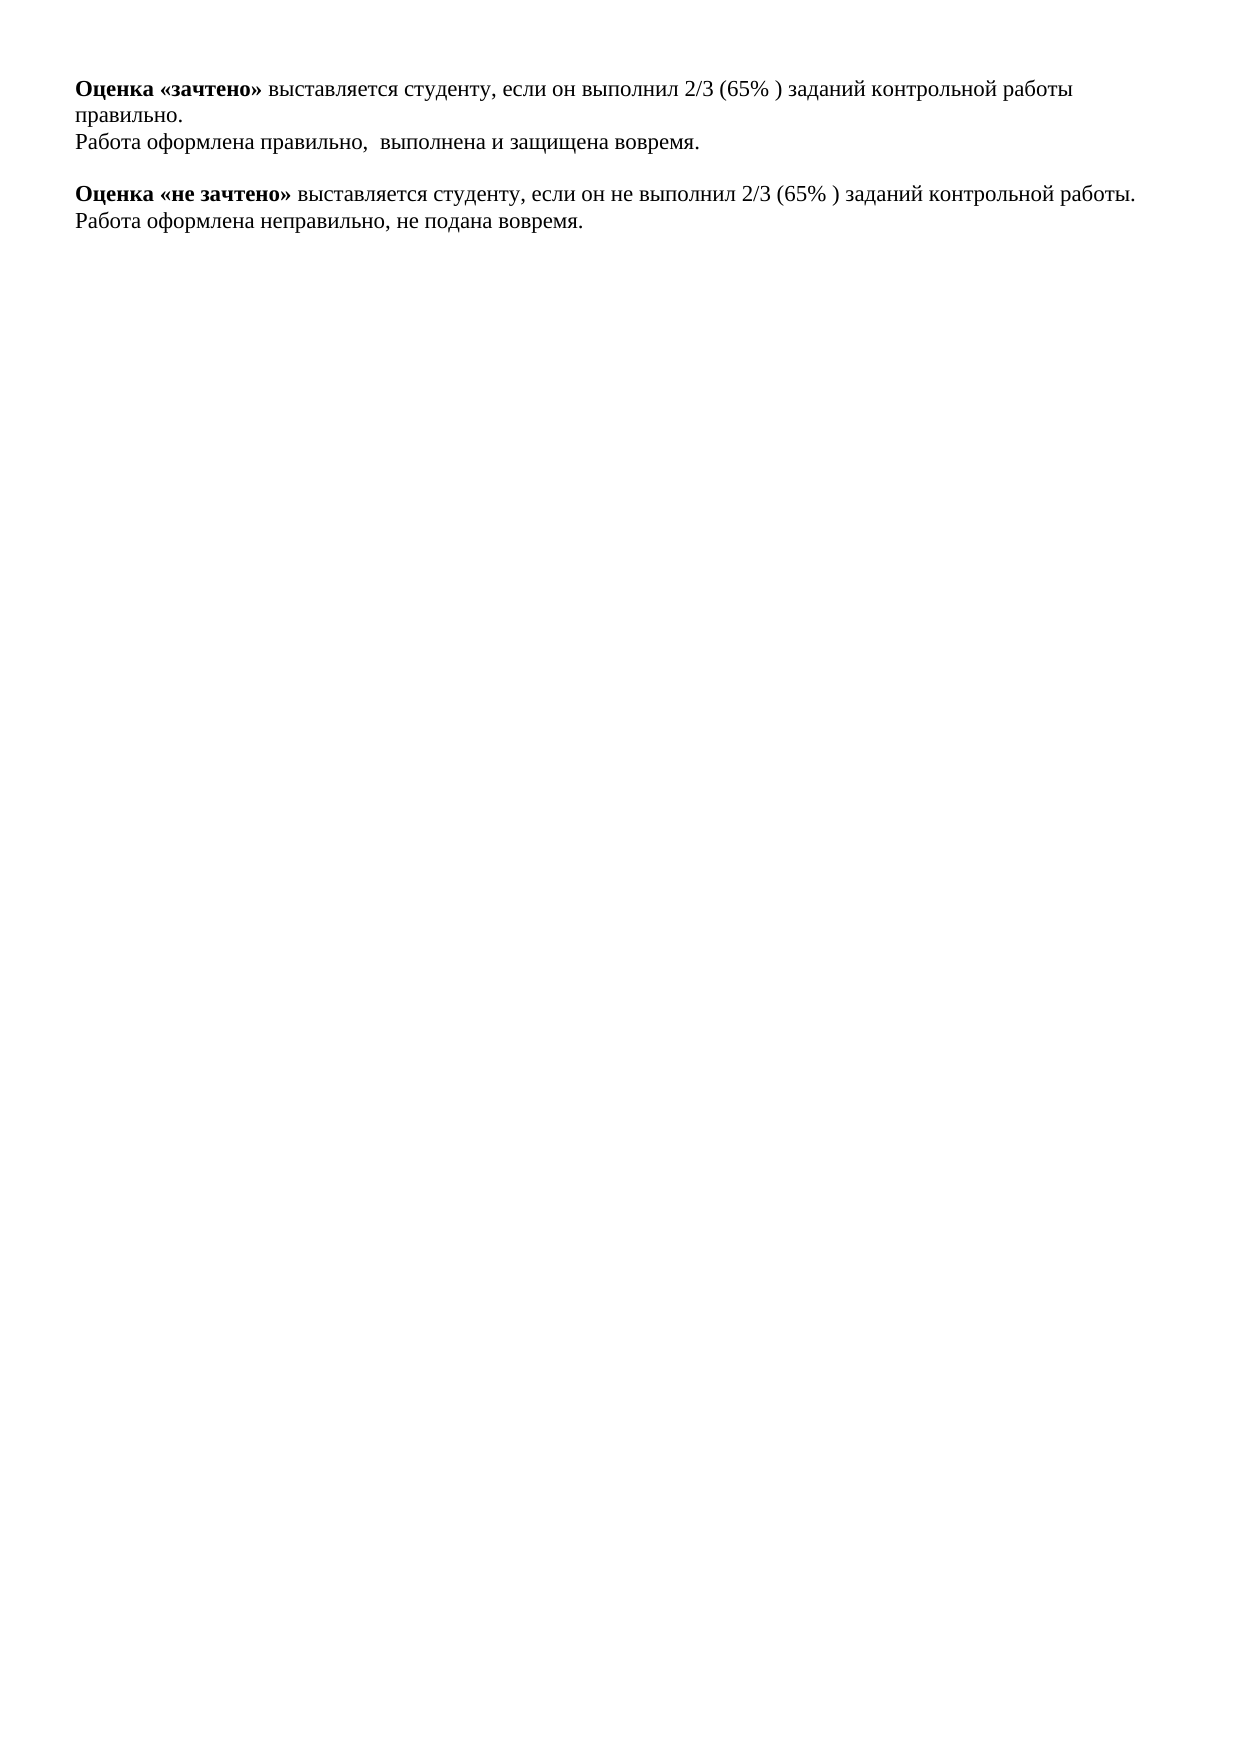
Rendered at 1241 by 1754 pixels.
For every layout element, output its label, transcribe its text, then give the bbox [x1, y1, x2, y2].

text Работа оформлена правильно, выполнена и защищена вовремя. [75, 128, 1165, 154]
text Оценка «не зачтено» выставляется студенту, если он не выполнил 2/3 (65% ) заданий контрольной работы. Работа оформлена неправильно, не подана вовремя. [75, 180, 1165, 233]
text Оценка «зачтено» выставляется студенту, если он выполнил 2/3 (65% ) заданий контрольной работы правильно. [75, 75, 1165, 128]
